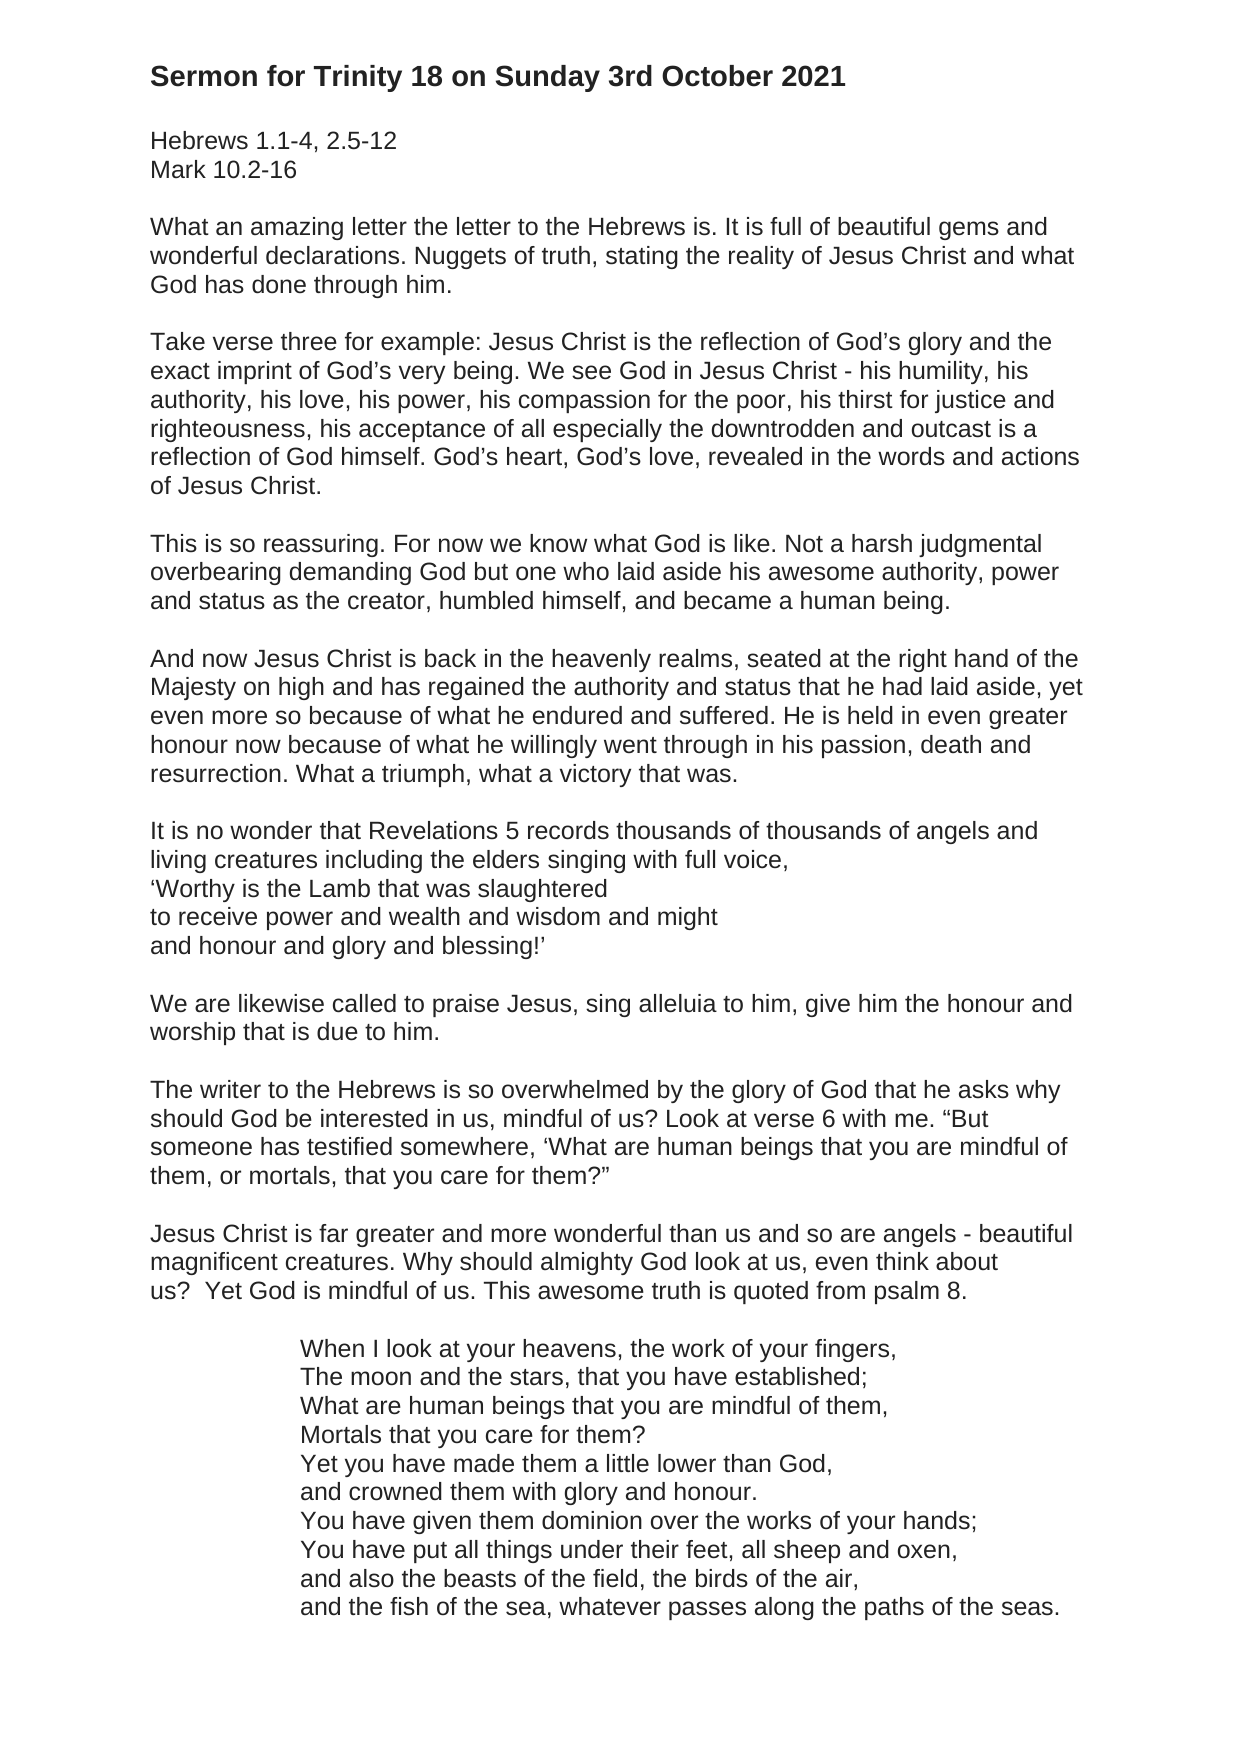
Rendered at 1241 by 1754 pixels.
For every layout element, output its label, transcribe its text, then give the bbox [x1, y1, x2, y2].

text and honour and glory and blessing!’ [150, 931, 1090, 960]
text Jesus Christ is far greater and more wonderful than us and so are angels - beautiful magnificent creatures. Why should almighty God look at us, even think about us? Yet God is mindful of us. This awesome truth is quoted from psalm 8. [150, 1218, 1090, 1305]
text It is no wonder that Revelations 5 records thousands of thousands of angels and living creatures including the elders singing with full voice, [150, 816, 1090, 873]
text When I look at your heavens, the work of your fingers, [300, 1333, 1090, 1362]
text Yet you have made them a little lower than God, [300, 1448, 1090, 1477]
text Hebrews 1.1-4, 2.5-12 [150, 126, 1090, 155]
text The moon and the stars, that you have established; [300, 1362, 1090, 1391]
text and the fish of the sea, whatever passes along the paths of the seas. [300, 1592, 1090, 1621]
text to receive power and wealth and wisdom and might [150, 902, 1090, 931]
text What are human beings that you are mindful of them, [300, 1391, 1090, 1420]
text This is so reassuring. For now we know what God is like. Not a harsh judgmental overbearing demanding God but one who laid aside his awesome authority, power and status as the creator, humbled himself, and became a human being. [150, 528, 1090, 615]
text And now Jesus Christ is back in the heavenly realms, seated at the right hand of the Majesty on high and has regained the authority and status that he had laid aside, yet even more so because of what he endured and suffered. He is held in even greater honour now because of what he willingly went through in his passion, death and resurrection. What a triumph, what a victory that was. [150, 643, 1090, 787]
text ‘Worthy is the Lamb that was slaughtered [150, 873, 1090, 902]
text Mortals that you care for them? [300, 1420, 1090, 1448]
text Mark 10.2-16 [150, 155, 1090, 183]
text You have given them dominion over the works of your hands; [300, 1506, 1090, 1535]
text We are likewise called to praise Jesus, sing alleluia to him, give him the honour and worship that is due to him. [150, 988, 1090, 1046]
text What an amazing letter the letter to the Hebrews is. It is full of beautiful gems and wonderful declarations. Nuggets of truth, stating the reality of Jesus Christ and what God has done through him. [150, 212, 1090, 298]
text and crowned them with glory and honour. [300, 1477, 1090, 1506]
text Take verse three for example: Jesus Christ is the reflection of God’s glory and the exact imprint of God’s very being. We see God in Jesus Christ - his humility, his authority, his love, his power, his compassion for the poor, his thirst for justice and righteousness, his acceptance of all especially the downtrodden and outcast is a reflection of God himself. God’s heart, God’s love, revealed in the words and actions of Jesus Christ. [150, 327, 1090, 500]
text and also the beasts of the field, the birds of the air, [300, 1563, 1090, 1592]
text Sermon for Trinity 18 on Sunday 3rd October 2021 [150, 59, 1090, 93]
text The writer to the Hebrews is so overwhelmed by the glory of God that he asks why should God be interested in us, mindful of us? Look at verse 6 with me. “But someone has testified somewhere, ‘What are human beings that you are mindful of them, or mortals, that you care for them?” [150, 1075, 1090, 1190]
text You have put all things under their feet, all sheep and oxen, [300, 1535, 1090, 1563]
